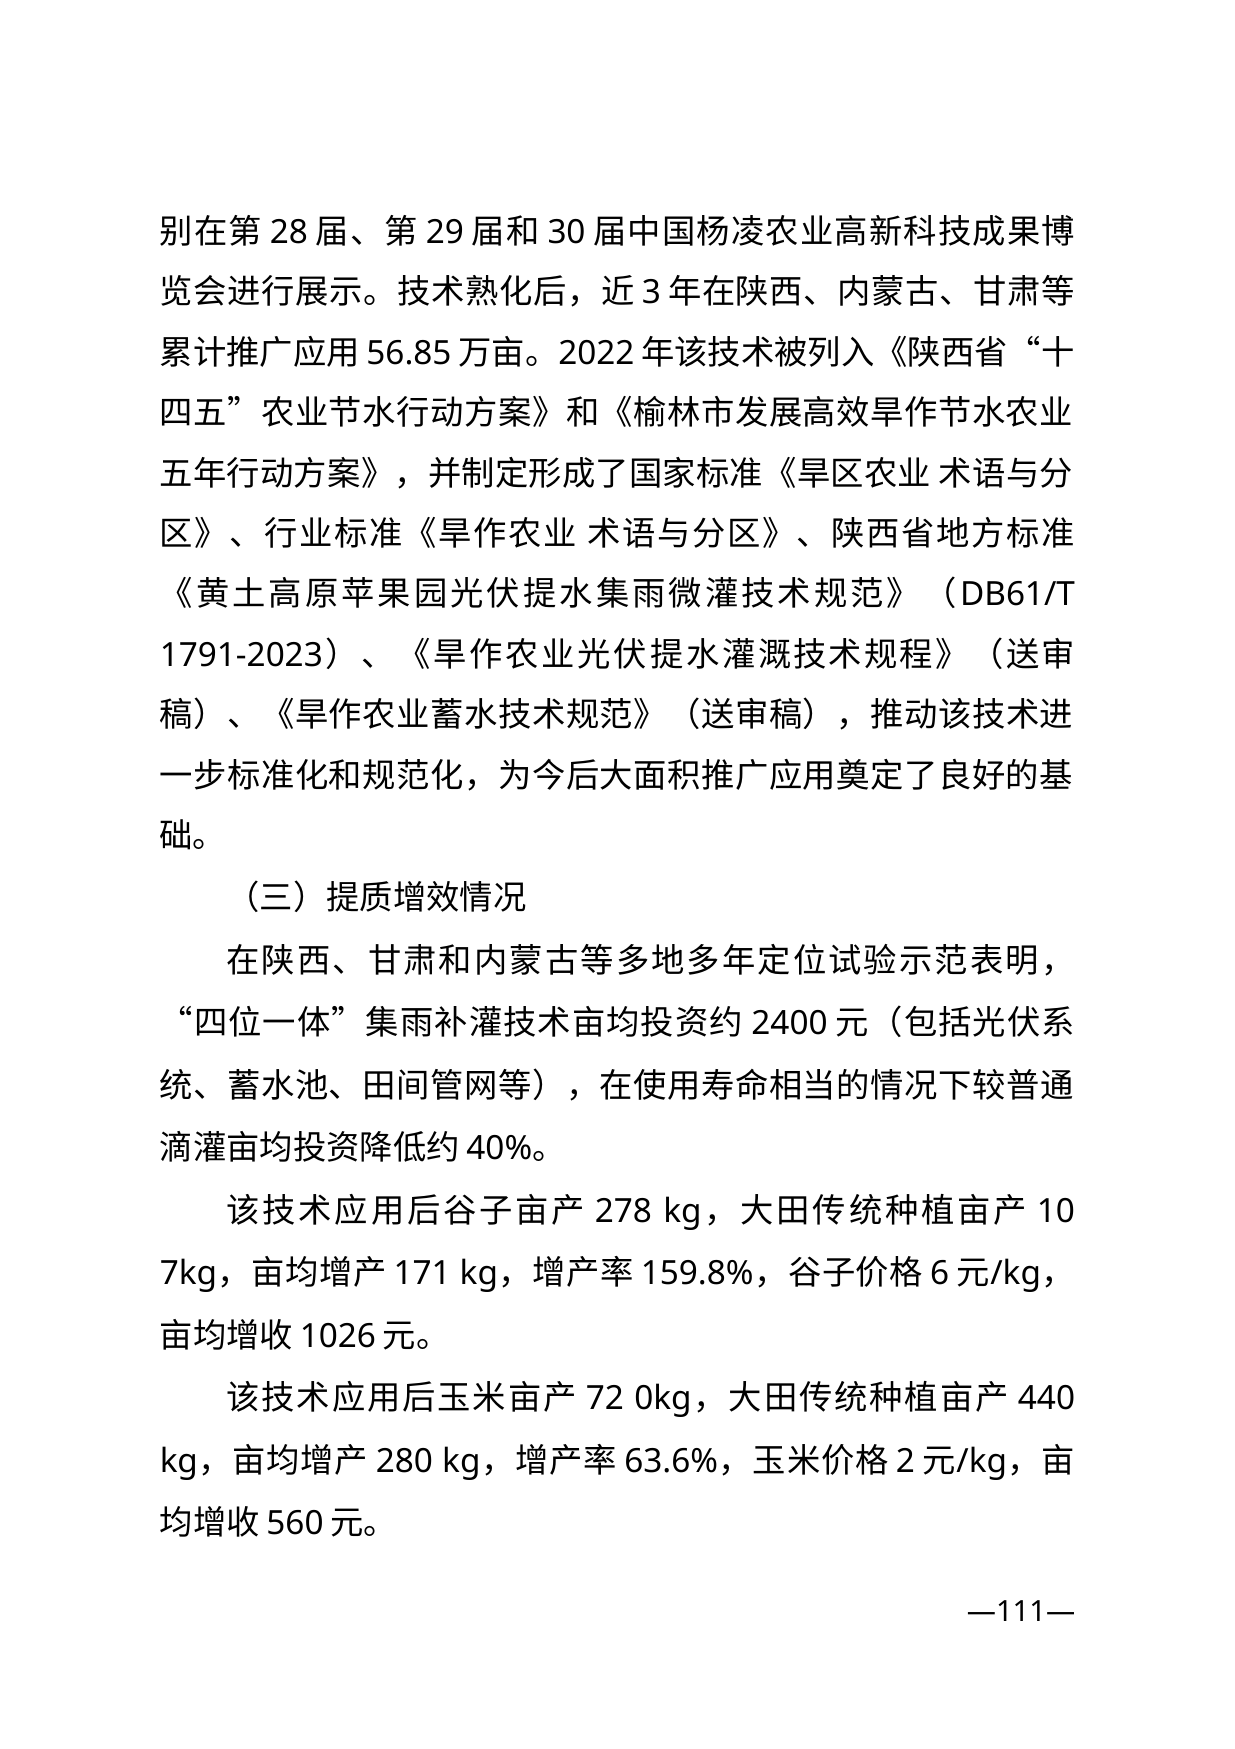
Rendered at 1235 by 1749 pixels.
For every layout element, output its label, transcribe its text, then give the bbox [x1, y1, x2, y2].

text 该技术应用后谷子亩产278 kg，大田传统种植亩产10 7kg，亩均增产171 kg，增产率159.8%，谷子价格6元/kg，亩均增收1026元。 [159, 1172, 1075, 1359]
text 在陕西、甘肃和内蒙古等多地多年定位试验示范表明，“四位一体”集雨补灌技术亩均投资约2400元（包括光伏系统、蓄水池、田间管网等），在使用寿命相当的情况下较普通滴灌亩均投资降低约40%。 [159, 922, 1075, 1172]
text 该技术应用后玉米亩产72 0kg，大田传统种植亩产440 kg，亩均增产280 kg，增产率63.6%，玉米价格2元/kg，亩均增收560元。 [159, 1359, 1075, 1547]
text （三）提质增效情况 [159, 859, 1075, 922]
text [159, 195, 1075, 859]
